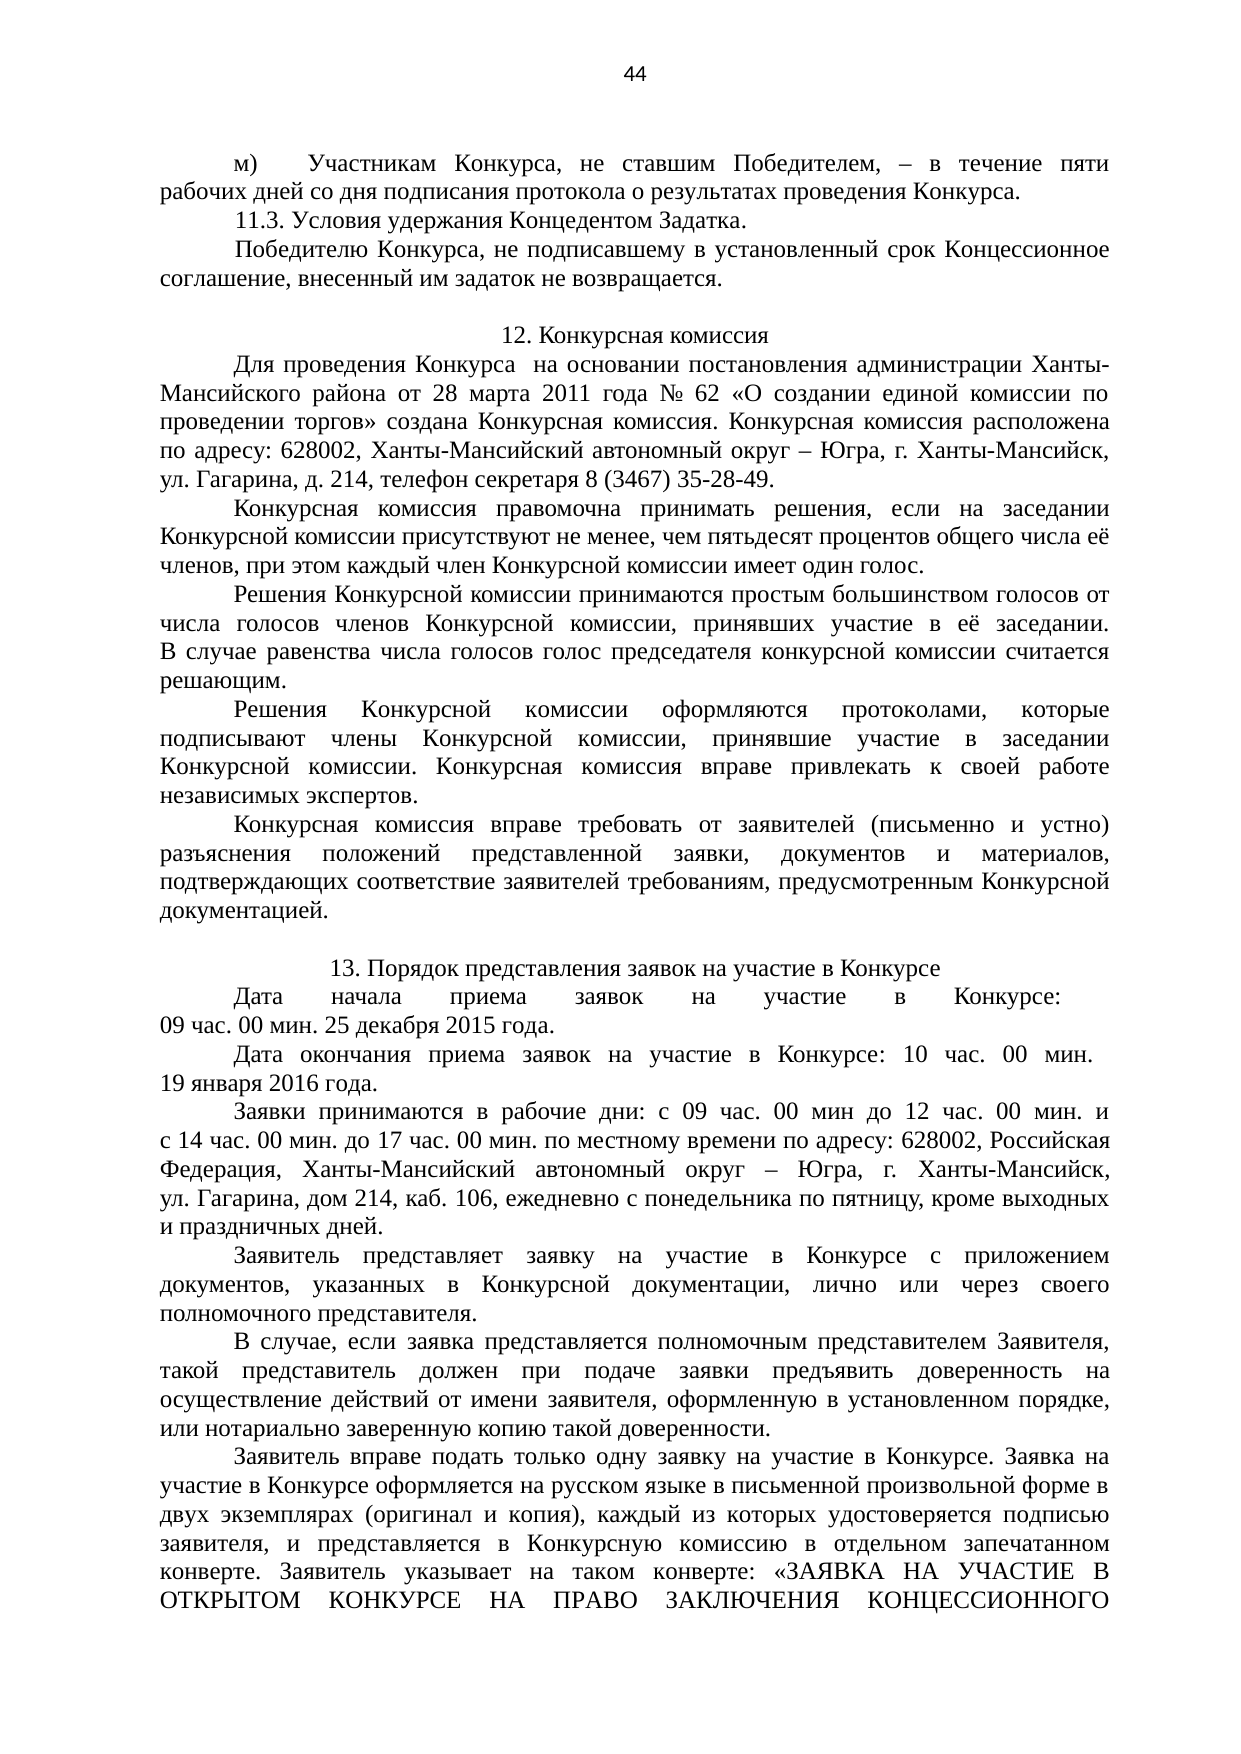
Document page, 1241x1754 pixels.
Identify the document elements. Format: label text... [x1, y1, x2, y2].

text Дата окончания приема заявок на участие в Конкурсе: 10 час. 00 мин. 19 января 2016 года. [159, 1039, 1110, 1096]
text 11.3. Условия удержания Концедентом Задатка. [159, 205, 1110, 234]
subtitle 13. Порядок представления заявок на участие в Конкурсе [159, 953, 1110, 981]
text Конкурсная комиссия вправе требовать от заявителей (письменно и устно) разъяснения положений представленной заявки, документов и материалов, подтверждающих соответствие заявителей требованиям, предусмотренным Конкурсной документацией. [159, 809, 1110, 924]
text Решения Конкурсной комиссии принимаются простым большинством голосов от числа голосов членов Конкурсной комиссии, принявших участие в её заседании. В случае равенства числа голосов голос председателя конкурсной комиссии считается решающим. [159, 579, 1110, 694]
text Для проведения Конкурса на основании постановления администрации Ханты-Мансийского района от 28 марта 2011 года № 62 «О создании единой комиссии по проведении торгов» создана Конкурсная комиссия. Конкурсная комиссия расположена по адресу: 628002, Ханты-Мансийский автономный округ – Югра, г. Ханты-Мансийск, ул. Гагарина, д. 214, телефон секретаря 8 (3467) 35-28-49. [159, 349, 1110, 493]
subtitle 12. Конкурсная комиссия [159, 320, 1110, 349]
text Дата начала приема заявок на участие в Конкурсе: 09 час. 00 мин. 25 декабря 2015 года. [159, 981, 1110, 1039]
text Заявки принимаются в рабочие дни: с 09 час. 00 мин до 12 час. 00 мин. и с 14 час. 00 мин. до 17 час. 00 мин. по местному времени по адресу: 628002, Российская Федерация, Ханты-Мансийский автономный округ – Югра, г. Ханты-Мансийск, ул. Гагарина, дом 214, каб. 106, ежедневно с понедельника по пятницу, кроме выходных и праздничных дней. [159, 1096, 1110, 1240]
text В случае, если заявка представляется полномочным представителем Заявителя, такой представитель должен при подаче заявки предъявить доверенность на осуществление действий от имени заявителя, оформленную в установленном порядке, или нотариально заверенную копию такой доверенности. [159, 1326, 1110, 1441]
text Решения Конкурсной комиссии оформляются протоколами, которые подписывают члены Конкурсной комиссии, принявшие участие в заседании Конкурсной комиссии. Конкурсная комиссия вправе привлекать к своей работе независимых экспертов. [159, 694, 1110, 809]
list Участникам Конкурса, не ставшим Победителем, – в течение пяти рабочих дней со дня подписания протокола о результатах проведения Конкурса. [159, 148, 1110, 205]
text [159, 1441, 1110, 1614]
text Конкурсная комиссия правомочна принимать решения, если на заседании Конкурсной комиссии присутствуют не менее, чем пятьдесят процентов общего числа её членов, при этом каждый член Конкурсной комиссии имеет один голос. [159, 493, 1110, 579]
text Заявитель представляет заявку на участие в Конкурсе с приложением документов, указанных в Конкурсной документации, лично или через своего полномочного представителя. [159, 1240, 1110, 1326]
text Победителю Конкурса, не подписавшему в установленный срок Концессионное соглашение, внесенный им задаток не возвращается. [159, 234, 1110, 291]
